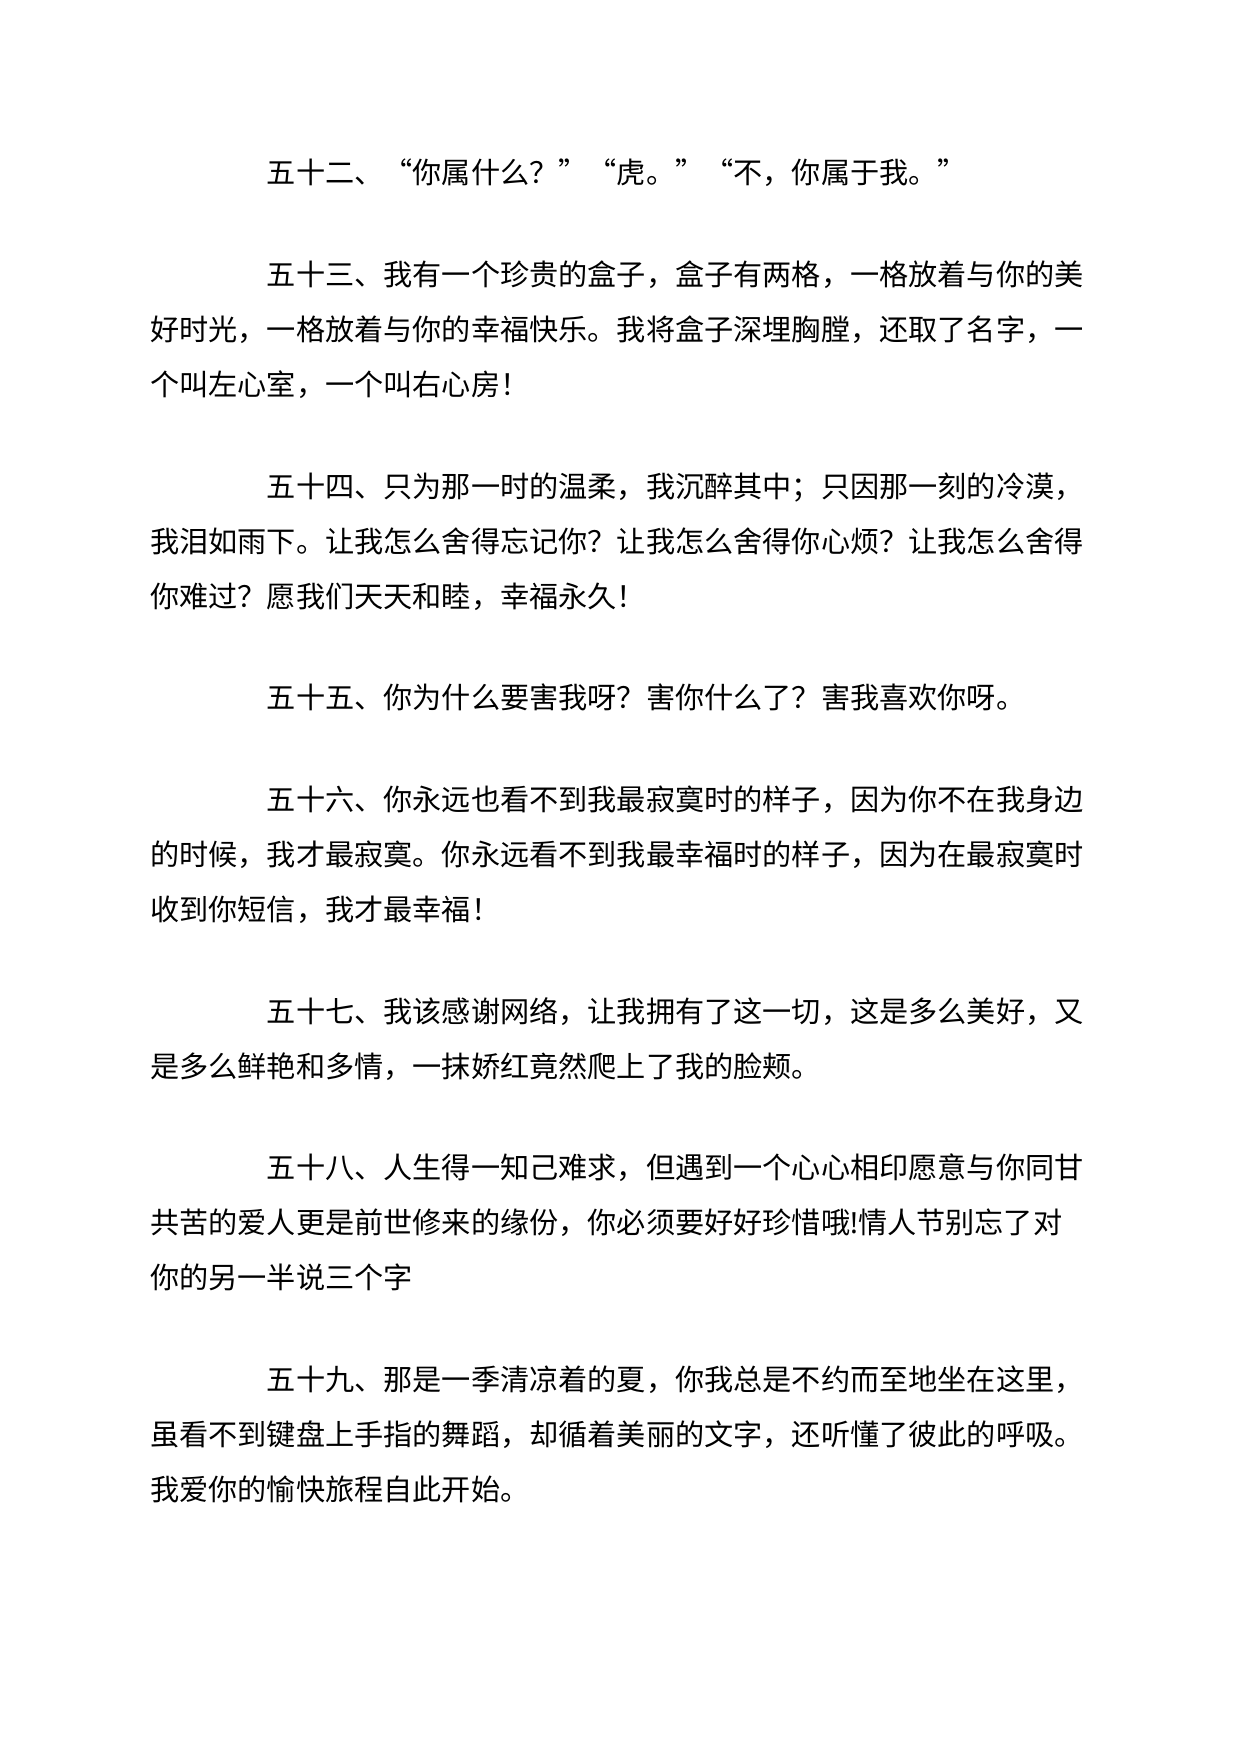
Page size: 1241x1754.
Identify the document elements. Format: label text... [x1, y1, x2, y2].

text 五十九、那是一季清凉着的夏，你我总是不约而至地坐在这里，虽看不到键盘上手指的舞蹈，却循着美丽的文字，还听懂了彼此的呼吸。我爱你的愉快旅程自此开始。 [150, 1357, 1090, 1509]
text 五十四、只为那一时的温柔，我沉醉其中；只因那一刻的冷漠，我泪如雨下。让我怎么舍得忘记你？让我怎么舍得你心烦？让我怎么舍得你难过？愿我们天天和睦，幸福永久！ [150, 463, 1090, 615]
text 五十三、我有一个珍贵的盒子，盒子有两格，一格放着与你的美好时光，一格放着与你的幸福快乐。我将盒子深埋胸膛，还取了名字，一个叫左心室，一个叫右心房！ [150, 252, 1090, 404]
text 五十二、“你属什么？”“虎。”“不，你属于我。” [150, 150, 1090, 192]
text 五十五、你为什么要害我呀？害你什么了？害我喜欢你呀。 [150, 675, 1090, 717]
text 五十七、我该感谢网络，让我拥有了这一切，这是多么美好，又是多么鲜艳和多情，一抹娇红竟然爬上了我的脸颊。 [150, 988, 1090, 1085]
text 五十六、你永远也看不到我最寂寞时的样子，因为你不在我身边的时候，我才最寂寞。你永远看不到我最幸福时的样子，因为在最寂寞时收到你短信，我才最幸福！ [150, 777, 1090, 929]
text 五十八、人生得一知己难求，但遇到一个心心相印愿意与你同甘共苦的爱人更是前世修来的缘份，你必须要好好珍惜哦!情人节别忘了对你的另一半说三个字 [150, 1145, 1090, 1297]
